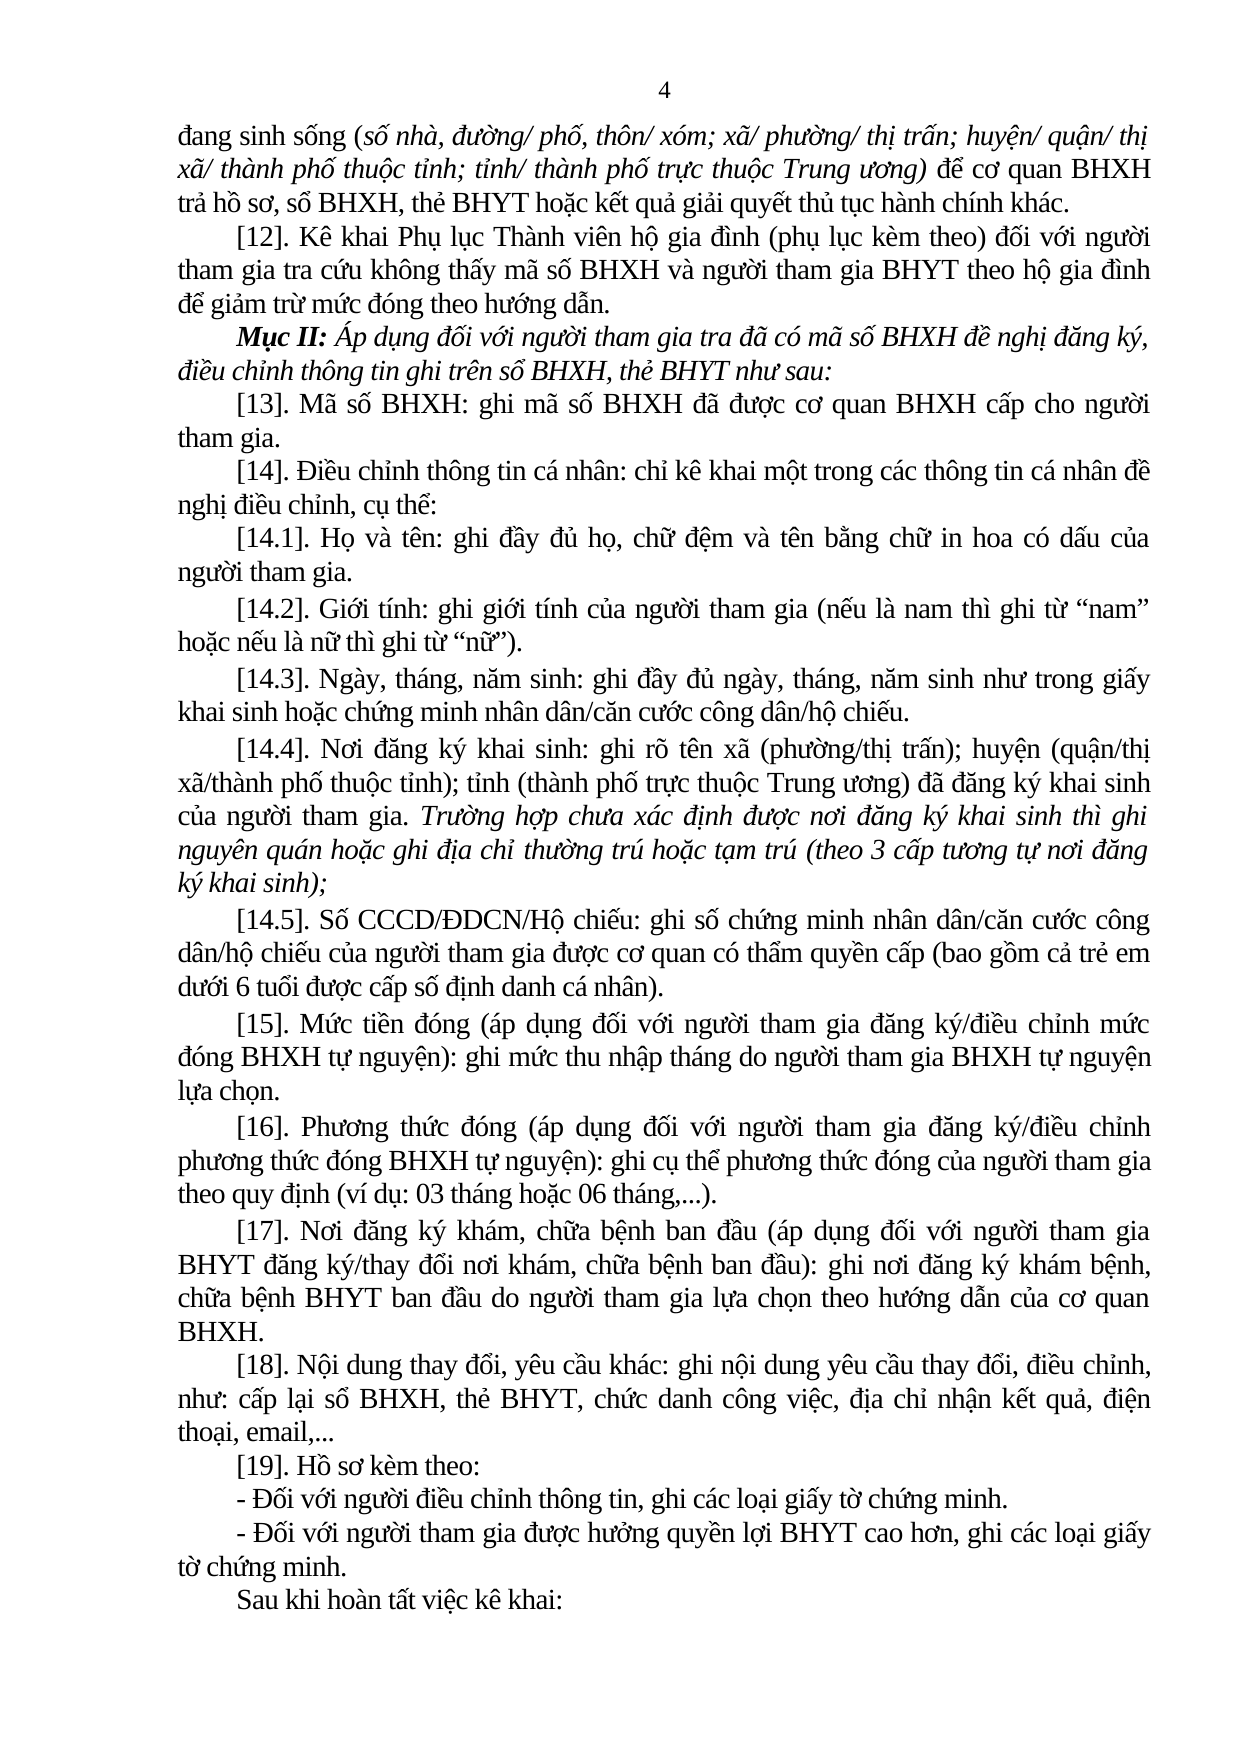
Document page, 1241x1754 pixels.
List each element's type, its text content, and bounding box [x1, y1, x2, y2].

text [14.3]. Ngày, tháng, năm sinh: ghi đầy đủ ngày, tháng, năm sinh như trong giấy khai sinh hoặc chứng minh nhân dân/căn cước công dân/hộ chiếu. [177, 661, 1152, 728]
text [14]. Điều chỉnh thông tin cá nhân: chỉ kê khai một trong các thông tin cá nhân đề nghị điều chỉnh, cụ thể: [177, 453, 1152, 521]
text [12]. Kê khai Phụ lục Thành viên hộ gia đình (phụ lục kèm theo) đối với người tham gia tra cứu không thấy mã số BHXH và người tham gia BHYT theo hộ gia đình để giảm trừ mức đóng theo hướng dẫn. [177, 219, 1152, 319]
text [14.1]. Họ và tên: ghi đầy đủ họ, chữ đệm và tên bằng chữ in hoa có dấu của người tham gia. [177, 521, 1152, 588]
text - Đối với người điều chỉnh thông tin, ghi các loại giấy tờ chứng minh. [177, 1482, 1152, 1515]
text [17]. Nơi đăng ký khám, chữa bệnh ban đầu (áp dụng đối với người tham gia BHYT đăng ký/thay đổi nơi khám, chữa bệnh ban đầu): ghi nơi đăng ký khám bệnh, chữa bệnh BHYT ban đầu do người tham gia lựa chọn theo hướng dẫn của cơ quan BHXH. [177, 1213, 1152, 1347]
text [15]. Mức tiền đóng (áp dụng đối với người tham gia đăng ký/điều chỉnh mức đóng BHXH tự nguyện): ghi mức thu nhập tháng do người tham gia BHXH tự nguyện lựa chọn. [177, 1006, 1152, 1106]
text Sau khi hoàn tất việc kê khai: [177, 1582, 1152, 1616]
text [14.4]. Nơi đăng ký khai sinh: ghi rõ tên xã (phường/thị trấn); huyện (quận/thị xã/thành phố thuộc tỉnh); tỉnh (thành phố trực thuộc Trung ương) đã đăng ký khai sinh của người tham gia. Trường hợp chưa xác định được nơi đăng ký khai sinh thì ghi nguyên quán hoặc ghi địa chỉ thường trú hoặc tạm trú (theo 3 cấp tương tự nơi đăng ký khai sinh); [177, 731, 1152, 899]
text [13]. Mã số BHXH: ghi mã số BHXH đã được cơ quan BHXH cấp cho người tham gia. [177, 386, 1152, 453]
text Mục II: Áp dụng đối với người tham gia tra đã có mã số BHXH đề nghị đăng ký, điều chỉnh thông tin ghi trên sổ BHXH, thẻ BHYT như sau: [177, 319, 1152, 386]
text - Đối với người tham gia được hưởng quyền lợi BHYT cao hơn, ghi các loại giấy tờ chứng minh. [177, 1515, 1152, 1582]
text [14.5]. Số CCCD/ĐDCN/Hộ chiếu: ghi số chứng minh nhân dân/căn cước công dân/hộ chiếu của người tham gia được cơ quan có thẩm quyền cấp (bao gồm cả trẻ em dưới 6 tuổi được cấp số định danh cá nhân). [177, 902, 1152, 1003]
text [19]. Hồ sơ kèm theo: [177, 1448, 1152, 1482]
text [16]. Phương thức đóng (áp dụng đối với người tham gia đăng ký/điều chỉnh phương thức đóng BHXH tự nguyện): ghi cụ thể phương thức đóng của người tham gia theo quy định (ví dụ: 03 tháng hoặc 06 tháng,...). [177, 1109, 1152, 1210]
text [18]. Nội dung thay đổi, yêu cầu khác: ghi nội dung yêu cầu thay đổi, điều chỉnh, như: cấp lại sổ BHXH, thẻ BHYT, chức danh công việc, địa chỉ nhận kết quả, điện thoại, email,... [177, 1347, 1152, 1448]
text [14.2]. Giới tính: ghi giới tính của người tham gia (nếu là nam thì ghi từ “nam” hoặc nếu là nữ thì ghi từ “nữ”). [177, 591, 1152, 658]
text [177, 118, 1152, 219]
